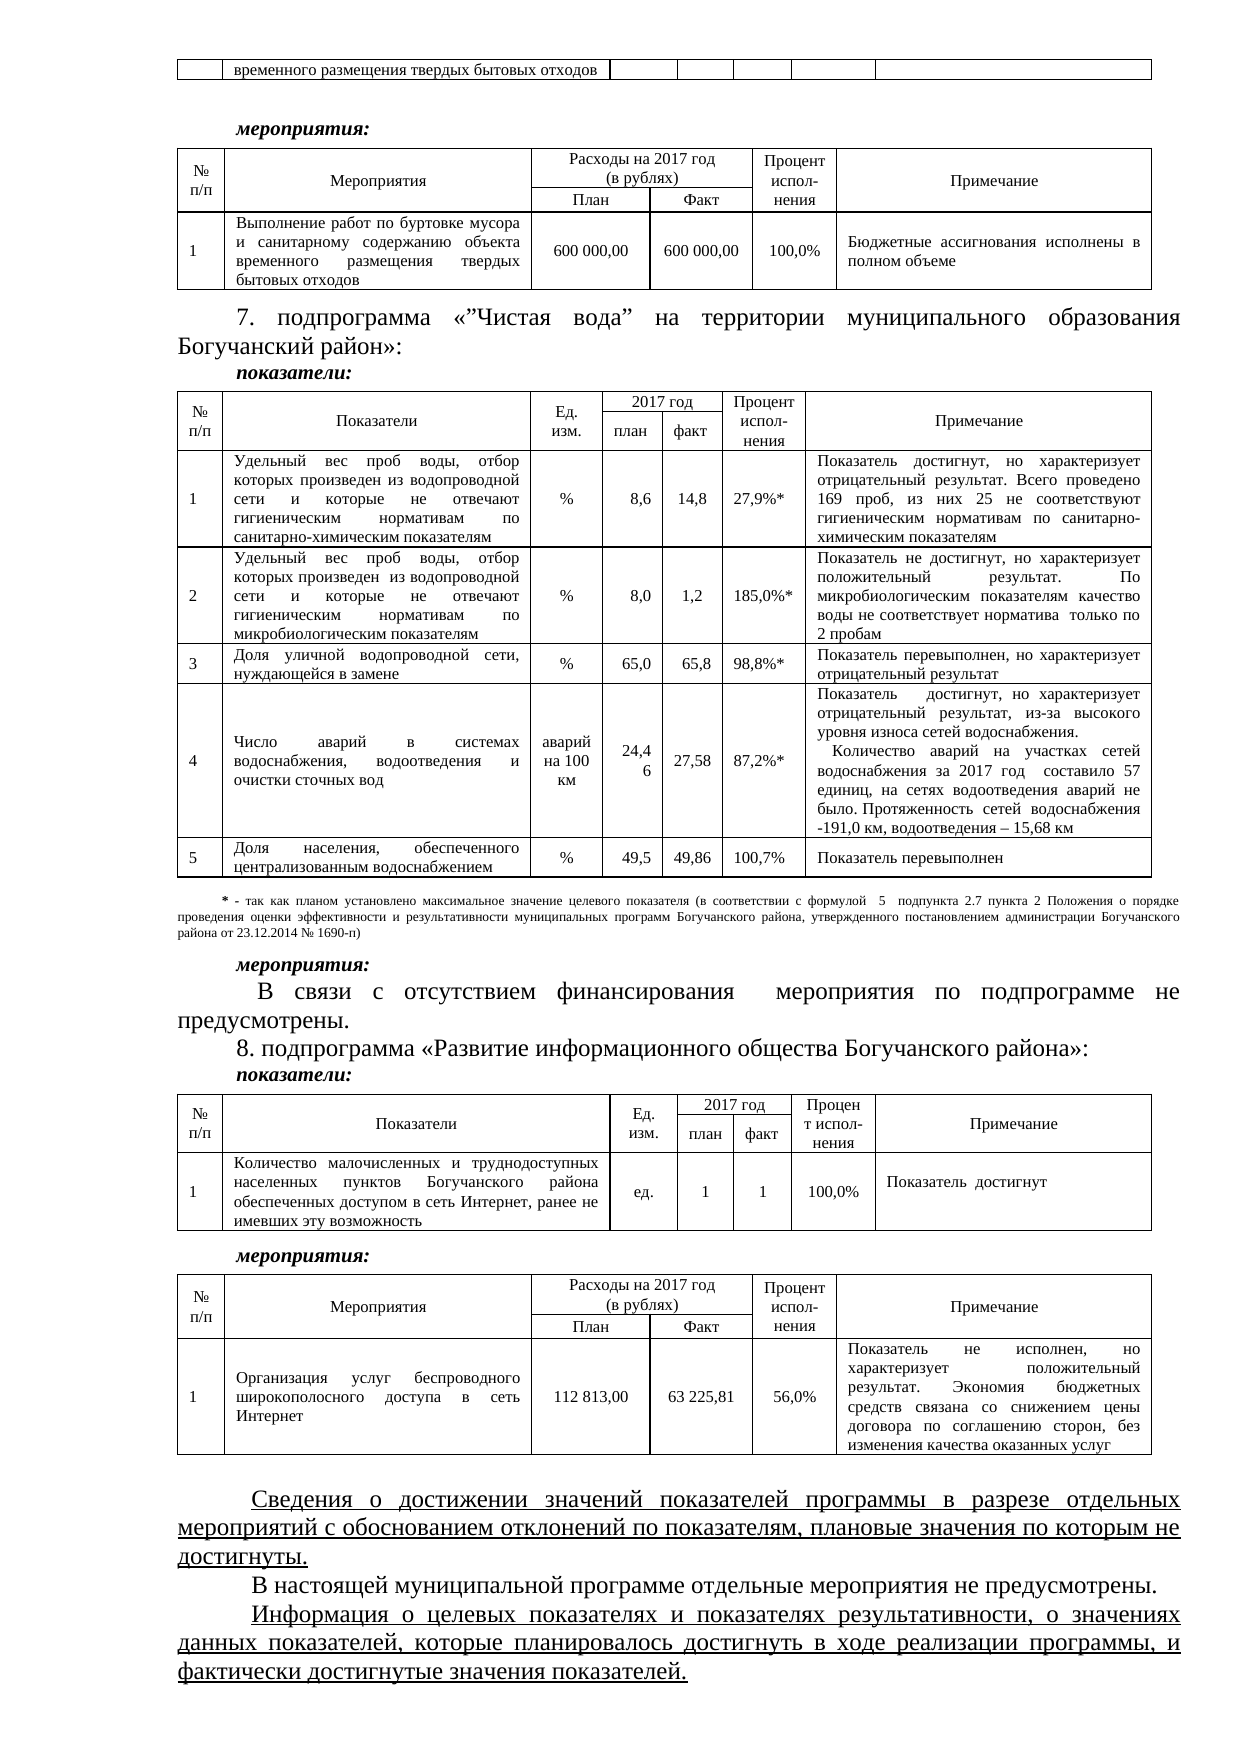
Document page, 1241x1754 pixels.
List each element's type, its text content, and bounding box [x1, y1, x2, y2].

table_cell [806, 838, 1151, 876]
text мероприятия: [177, 116, 1181, 140]
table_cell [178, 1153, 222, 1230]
text показатели: [177, 1062, 1181, 1086]
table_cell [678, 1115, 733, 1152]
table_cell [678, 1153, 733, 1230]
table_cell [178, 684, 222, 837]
title Информация о целевых показателях и показателях результативности, о значениях данных показателей, которые планировалось достигнуть в ходе реализации программы, и фактически достигнутые значения показателей. [177, 1599, 1181, 1652]
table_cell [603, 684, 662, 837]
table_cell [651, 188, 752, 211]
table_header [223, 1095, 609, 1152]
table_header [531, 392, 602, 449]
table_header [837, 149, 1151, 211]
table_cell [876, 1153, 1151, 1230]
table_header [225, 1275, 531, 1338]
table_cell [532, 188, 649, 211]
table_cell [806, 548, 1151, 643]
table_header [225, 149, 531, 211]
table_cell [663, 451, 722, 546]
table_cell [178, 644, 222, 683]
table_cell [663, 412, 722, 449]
title Информация о целевых показателях и показателях результативности, о значениях данных показателей, которые планировалось достигнуть в ходе реализации программы, и фактически достигнутые значения показателей. [177, 1654, 1181, 1685]
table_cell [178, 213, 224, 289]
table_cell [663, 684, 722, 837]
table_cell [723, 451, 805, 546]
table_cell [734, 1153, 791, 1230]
text показатели: [177, 359, 1181, 384]
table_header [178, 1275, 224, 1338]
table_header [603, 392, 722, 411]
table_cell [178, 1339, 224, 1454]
text мероприятия: [177, 952, 1181, 976]
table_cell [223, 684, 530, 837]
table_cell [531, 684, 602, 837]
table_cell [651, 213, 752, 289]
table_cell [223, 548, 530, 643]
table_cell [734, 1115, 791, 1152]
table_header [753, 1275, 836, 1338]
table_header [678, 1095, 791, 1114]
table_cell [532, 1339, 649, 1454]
text * - так как планом установлено максимальное значение целевого показателя (в соответствии с формулой 5 подпункта 2.7 пункта 2 Положения о порядке проведения оценки эффективности и результативности муниципальных программ Богучанского района, утвержденного постановлением администрации Богучанского района от 23.12.2014 № 1690-п) [177, 893, 1181, 940]
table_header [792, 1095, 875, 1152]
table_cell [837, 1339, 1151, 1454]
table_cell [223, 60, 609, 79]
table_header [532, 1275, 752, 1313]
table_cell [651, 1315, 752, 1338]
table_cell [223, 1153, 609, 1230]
text В настоящей муниципальной программе отдельные мероприятия не предусмотрены. [177, 1570, 1181, 1599]
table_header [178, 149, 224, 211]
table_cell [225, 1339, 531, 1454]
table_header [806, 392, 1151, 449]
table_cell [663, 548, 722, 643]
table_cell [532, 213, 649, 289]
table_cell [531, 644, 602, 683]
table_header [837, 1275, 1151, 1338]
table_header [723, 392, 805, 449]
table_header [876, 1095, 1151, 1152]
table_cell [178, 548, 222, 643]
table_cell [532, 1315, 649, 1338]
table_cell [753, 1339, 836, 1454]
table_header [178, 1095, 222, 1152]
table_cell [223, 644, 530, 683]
title Сведения о достижении значений показателей программы в разрезе отдельных мероприятий с обоснованием отклонений по показателям, плановые значения по которым не достигнуты. [177, 1484, 1181, 1537]
title Сведения о достижении значений показателей программы в разрезе отдельных мероприятий с обоснованием отклонений по показателям, плановые значения по которым не достигнуты. [177, 1538, 1181, 1570]
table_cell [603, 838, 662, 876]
text мероприятия: [177, 1243, 1181, 1267]
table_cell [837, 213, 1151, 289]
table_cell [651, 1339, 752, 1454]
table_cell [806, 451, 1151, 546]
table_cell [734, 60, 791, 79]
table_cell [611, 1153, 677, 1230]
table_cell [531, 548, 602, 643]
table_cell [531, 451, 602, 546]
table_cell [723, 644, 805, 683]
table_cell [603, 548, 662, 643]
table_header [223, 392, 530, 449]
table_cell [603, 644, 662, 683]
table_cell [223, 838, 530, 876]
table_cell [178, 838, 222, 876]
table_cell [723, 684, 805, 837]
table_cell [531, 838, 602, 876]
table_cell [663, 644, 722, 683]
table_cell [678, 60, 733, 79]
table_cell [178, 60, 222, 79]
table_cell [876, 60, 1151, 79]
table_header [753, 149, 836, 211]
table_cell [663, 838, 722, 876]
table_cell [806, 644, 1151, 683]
title 8. подпрограмма «Развитие информационного общества Богучанского района»: [177, 1033, 1181, 1062]
text В связи с отсутствием финансирования мероприятия по подпрограмме не предусмотрены. [177, 976, 1181, 1033]
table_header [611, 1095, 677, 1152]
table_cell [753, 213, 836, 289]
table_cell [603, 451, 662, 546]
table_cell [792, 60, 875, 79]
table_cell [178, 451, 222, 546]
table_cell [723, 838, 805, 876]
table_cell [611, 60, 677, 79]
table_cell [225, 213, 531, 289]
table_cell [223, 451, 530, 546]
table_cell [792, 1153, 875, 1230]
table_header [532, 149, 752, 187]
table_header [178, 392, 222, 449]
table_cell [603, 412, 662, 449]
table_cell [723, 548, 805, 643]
title 7. подпрограмма «”Чистая вода” на территории муниципального образования Богучанский район»: [177, 302, 1181, 359]
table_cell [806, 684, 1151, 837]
